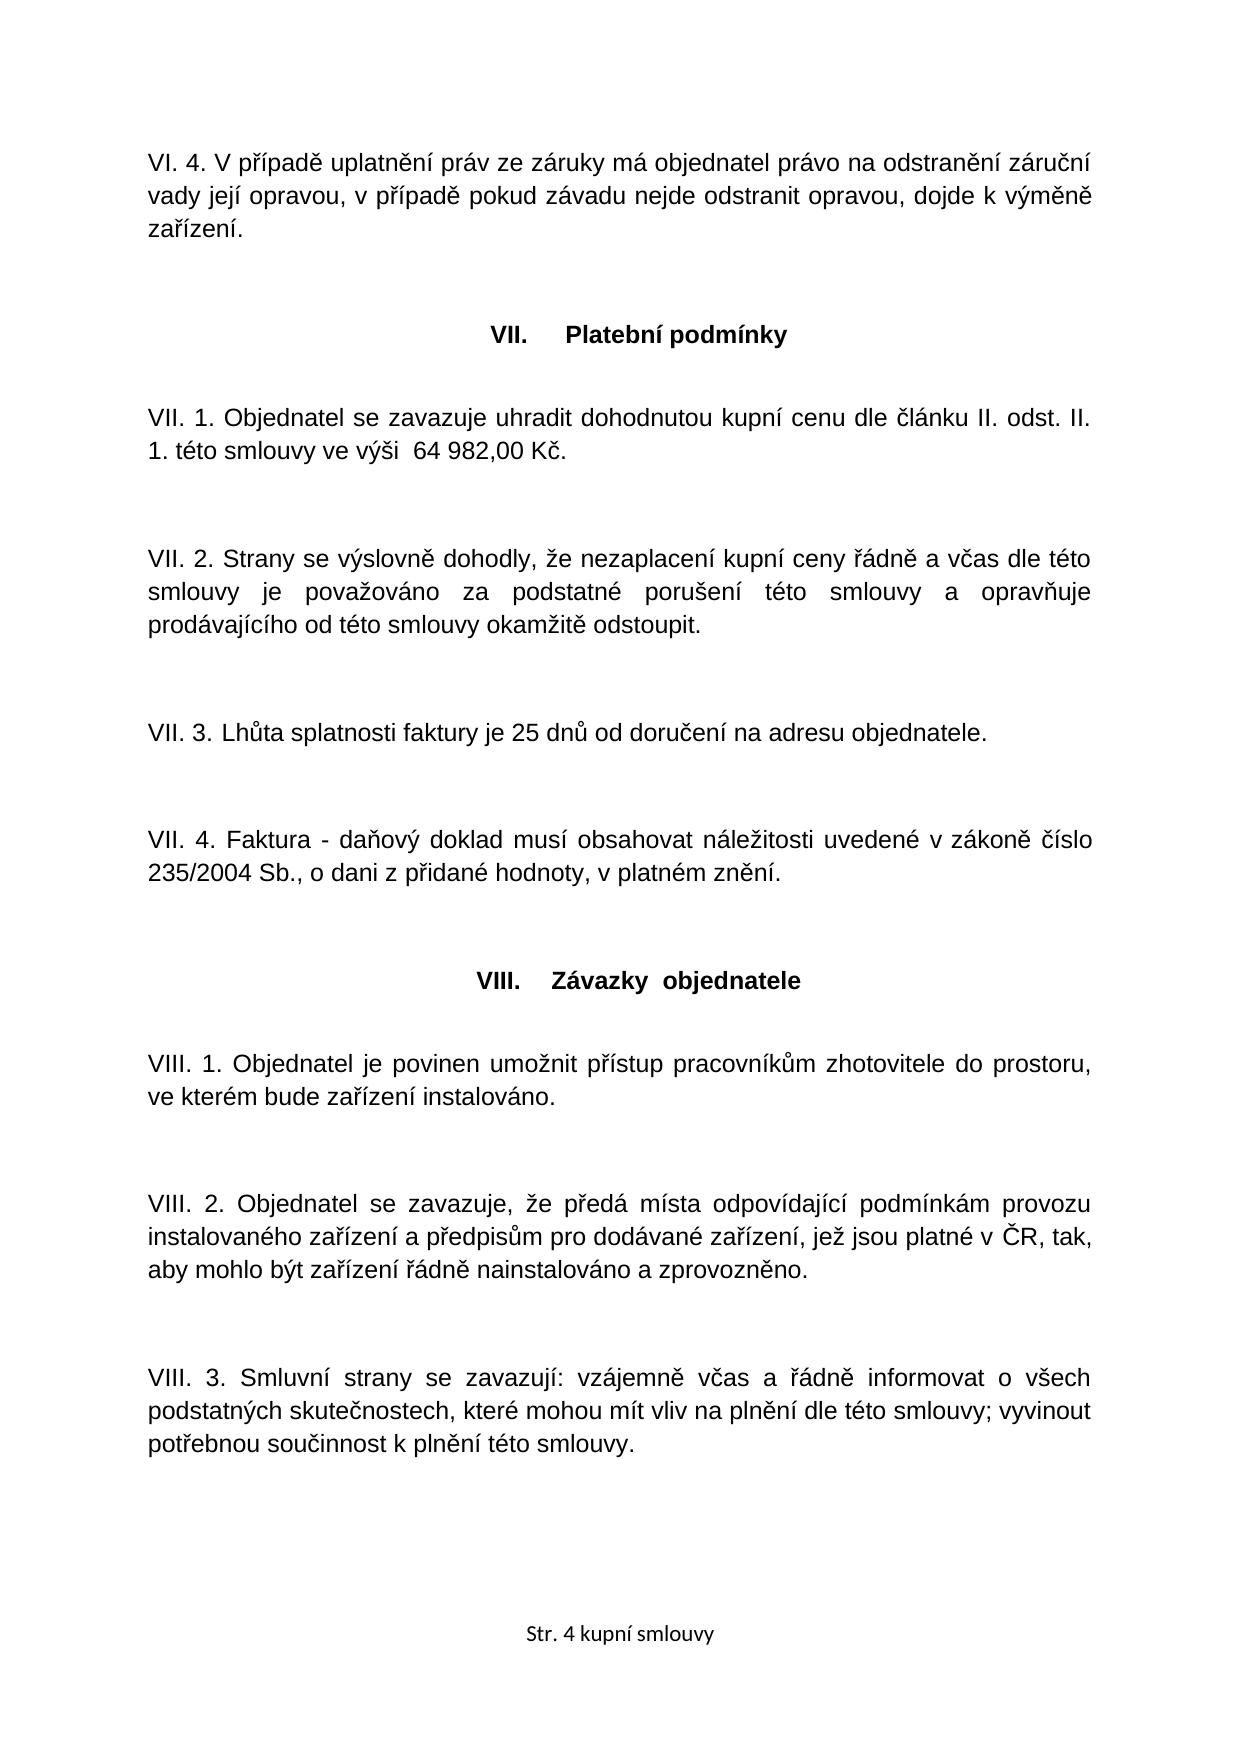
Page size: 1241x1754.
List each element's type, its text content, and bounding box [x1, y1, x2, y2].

text VI. 4. V případě uplatnění práv ze záruky má objednatel právo na odstranění záruční vady její opravou, v případě pokud závadu nejde odstranit opravou, dojde k výměně zařízení. [148, 148, 1093, 242]
text VII. 3. Lhůta splatnosti faktury je 25 dnů od doručení na adresu objednatele. [148, 718, 1093, 746]
list Platební podmínky [185, 321, 1093, 349]
text VIII. 1. Objednatel je povinen umožnit přístup pracovníkům zhotovitele do prostoru, ve kterém bude zařízení instalováno. [148, 1049, 1093, 1110]
text VII. 2. Strany se výslovně dohodly, že nezaplacení kupní ceny řádně a včas dle této smlouvy je považováno za podstatné porušení této smlouvy a opravňuje prodávajícího od této smlouvy okamžitě odstoupit. [148, 544, 1093, 639]
list Závazky objednatele [185, 966, 1093, 995]
text VIII. 2. Objednatel se zavazuje, že předá místa odpovídající podmínkám provozu instalovaného zařízení a předpisům pro dodávané zařízení, jež jsou platné v ČR, tak, aby mohlo být zařízení řádně nainstalováno a zprovozněno. [148, 1189, 1093, 1284]
text VIII. 3. Smluvní strany se zavazují: vzájemně včas a řádně informovat o všech podstatných skutečnostech, které mohou mít vliv na plnění dle této smlouvy; vyvinout potřebnou součinnost k plnění této smlouvy. [148, 1363, 1093, 1458]
text VII. 4. Faktura - daňový doklad musí obsahovat náležitosti uvedené v zákoně číslo 235/2004 Sb., o dani z přidané hodnoty, v platném znění. [148, 825, 1093, 887]
text VII. 1. Objednatel se zavazuje uhradit dohodnutou kupní cenu dle článku II. odst. II. 1. této smlouvy ve výši 64 982,00 Kč. [148, 403, 1093, 465]
